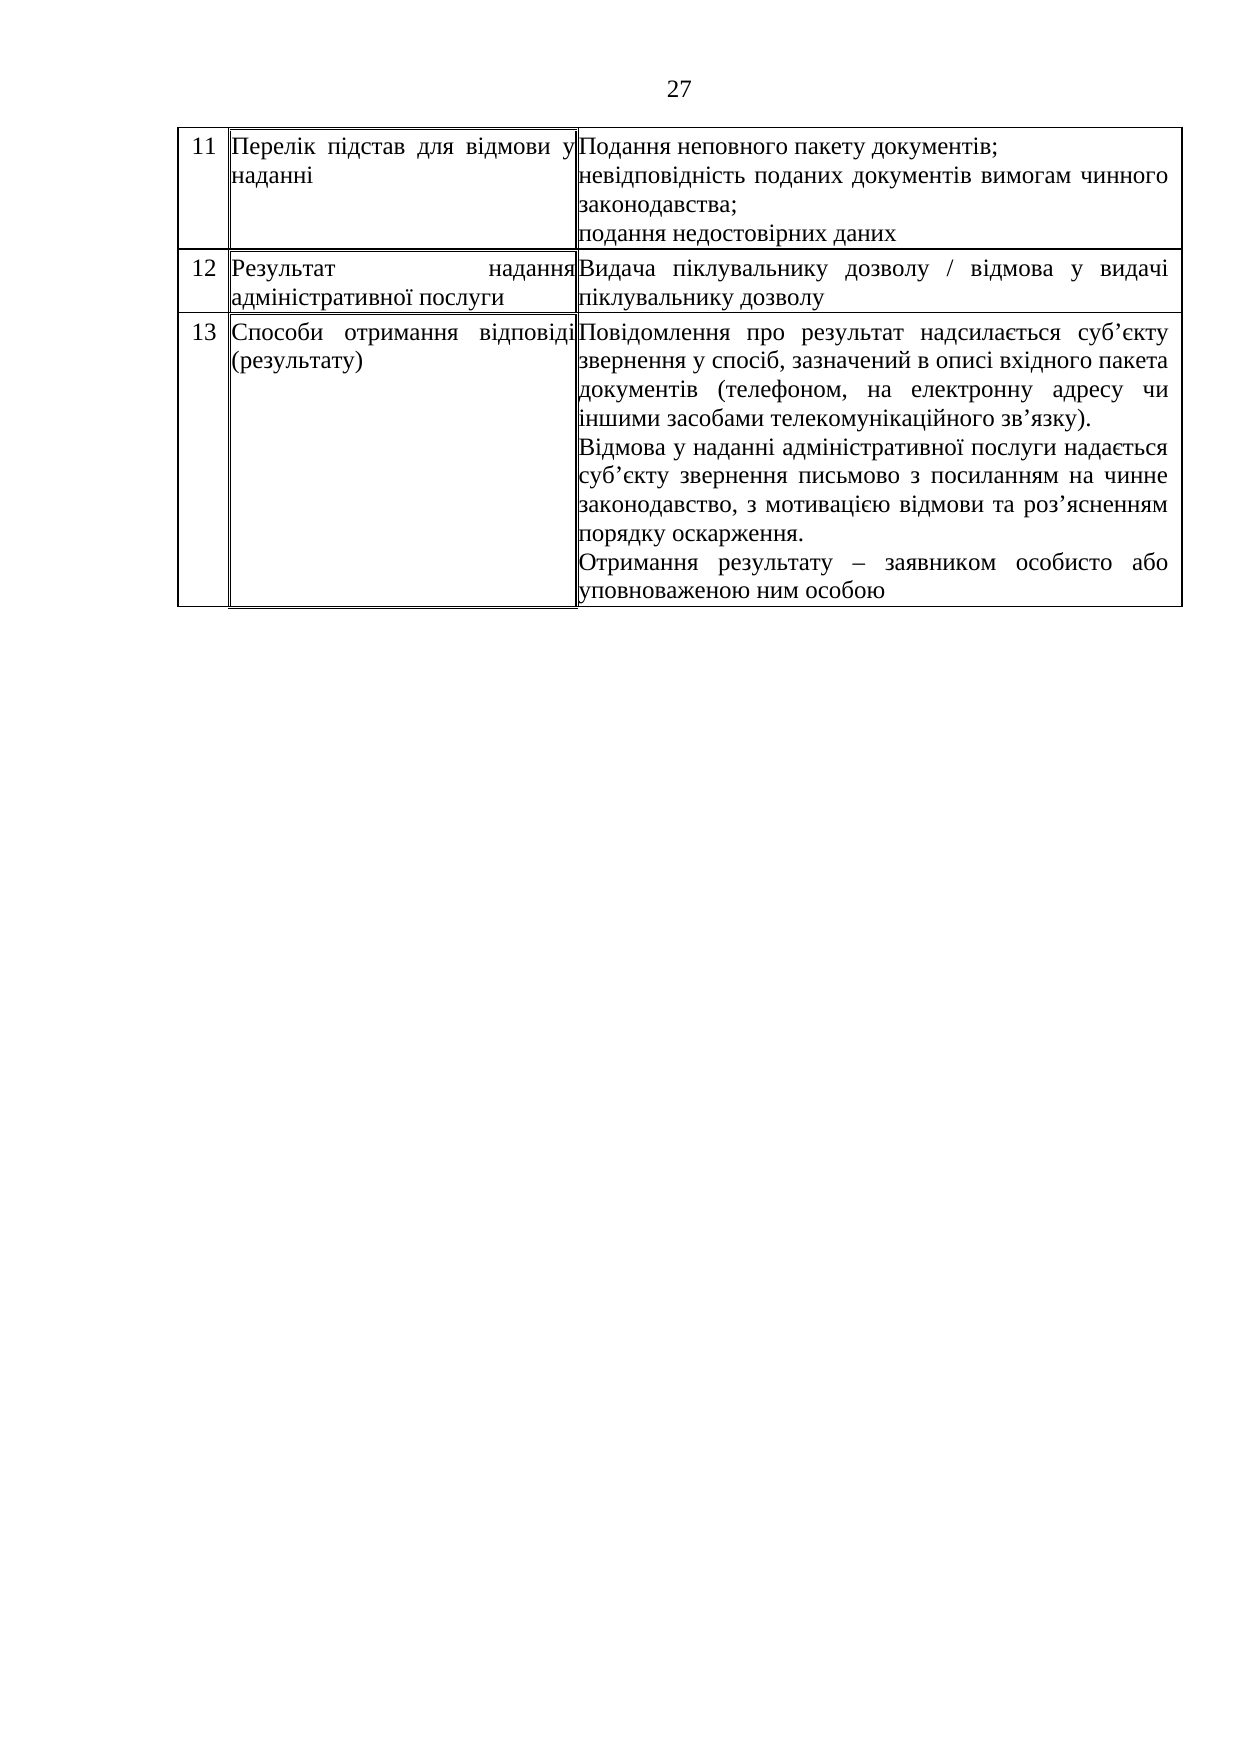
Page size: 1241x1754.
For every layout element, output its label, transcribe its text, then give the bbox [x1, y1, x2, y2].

table_cell Подання неповного пакету документів; невідповідність поданих документів вимогам чинного законодавства; подання недостовірних даних [579, 128, 1181, 248]
table_cell Повідомлення про результат надсилається суб’єкту звернення у спосіб, зазначений в описі вхідного пакета документів (телефоном, на електронну адресу чи іншими засобами телекомунікаційного зв’язку). Відмова у наданні адміністративної послуги надається суб’єкту звернення письмово з посиланням на чинне законодавство, з мотивацією відмови та роз’ясненням порядку оскарження. Отримання результату – заявником особисто або уповноваженою ним особою [579, 313, 1181, 606]
table_cell Перелік підстав для відмови у наданні [231, 130, 576, 248]
table_cell 12 [179, 250, 228, 312]
table_cell Способи отримання відповіді (результату) [231, 315, 575, 606]
table_cell Видача піклувальнику дозволу / відмова у видачі піклувальнику дозволу [579, 250, 1181, 312]
table_cell 13 [179, 313, 228, 606]
table_cell Результат надання адміністративної послуги [231, 252, 575, 312]
table_cell 11 [179, 128, 228, 248]
